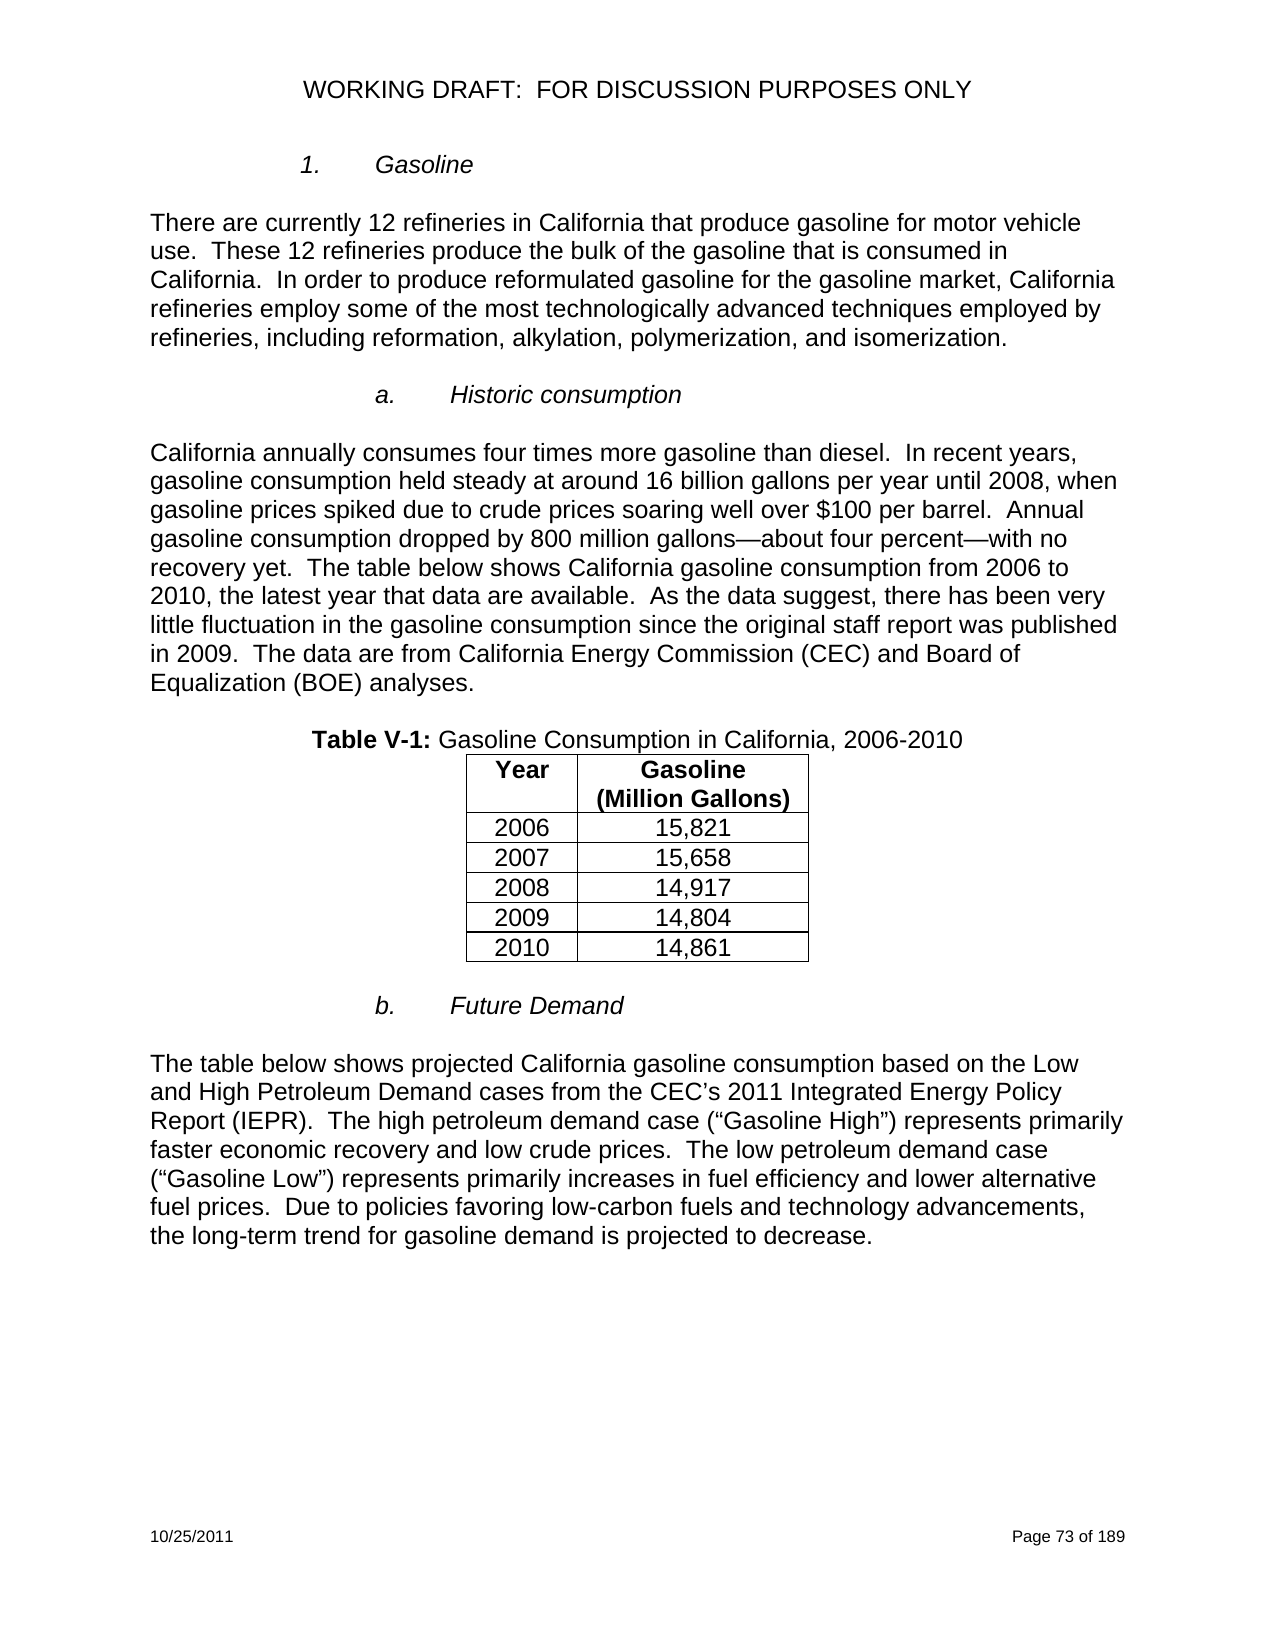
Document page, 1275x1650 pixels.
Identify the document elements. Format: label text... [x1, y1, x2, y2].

table_cell 14,804 [578, 903, 808, 931]
table_cell 2007 [467, 843, 577, 872]
table_cell 15,821 [578, 813, 808, 842]
table_cell 14,917 [578, 873, 808, 902]
text California annually consumes four times more gasoline than diesel. In recent years, gasoline consumption held steady at around 16 billion gallons per year until 2008, when gasoline prices spiked due to crude prices soaring well over $100 per barrel. Annual gasoline consumption dropped by 800 million gallons—about four percent—with no recovery yet. The table below shows California gasoline consumption from 2006 to 2010, the latest year that data are available. As the data suggest, there has been very little fluctuation in the gasoline consumption since the original staff report was published in 2009. The data are from California Energy Commission (CEC) and Board of Equalization (BOE) analyses. [150, 437, 1125, 696]
subtitle a. Historic consumption [375, 380, 1125, 409]
table_cell 2010 [467, 933, 577, 961]
text The table below shows projected California gasoline consumption based on the Low and High Petroleum Demand cases from the CEC’s 2011 Integrated Energy Policy Report (IEPR). The high petroleum demand case (“Gasoline High”) represents primarily faster economic recovery and low crude prices. The low petroleum demand case (“Gasoline Low”) represents primarily increases in fuel efficiency and lower alternative fuel prices. Due to policies favoring low-carbon fuels and technology advancements, the long-term trend for gasoline demand is projected to decrease. [150, 1048, 1125, 1250]
table_cell 14,861 [578, 933, 808, 961]
text There are currently 12 refineries in California that produce gasoline for motor vehicle use. These 12 refineries produce the bulk of the gasoline that is consumed in California. In order to produce reformulated gasoline for the gasoline market, California refineries employ some of the most technologically advanced techniques employed by refineries, including reformation, alkylation, polymerization, and isomerization. [150, 207, 1125, 351]
table_cell 2006 [467, 813, 577, 842]
table_cell 2009 [467, 903, 577, 931]
table_cell 15,658 [578, 843, 808, 872]
subtitle b. Future Demand [375, 991, 1125, 1020]
table_cell 2008 [467, 873, 577, 902]
table_header Gasoline (Million Gallons) [578, 755, 808, 812]
text Table V-1: Gasoline Consumption in California, 2006-2010 [150, 725, 1125, 754]
table_header Year [467, 755, 577, 812]
subtitle 1. Gasoline [300, 150, 1125, 179]
